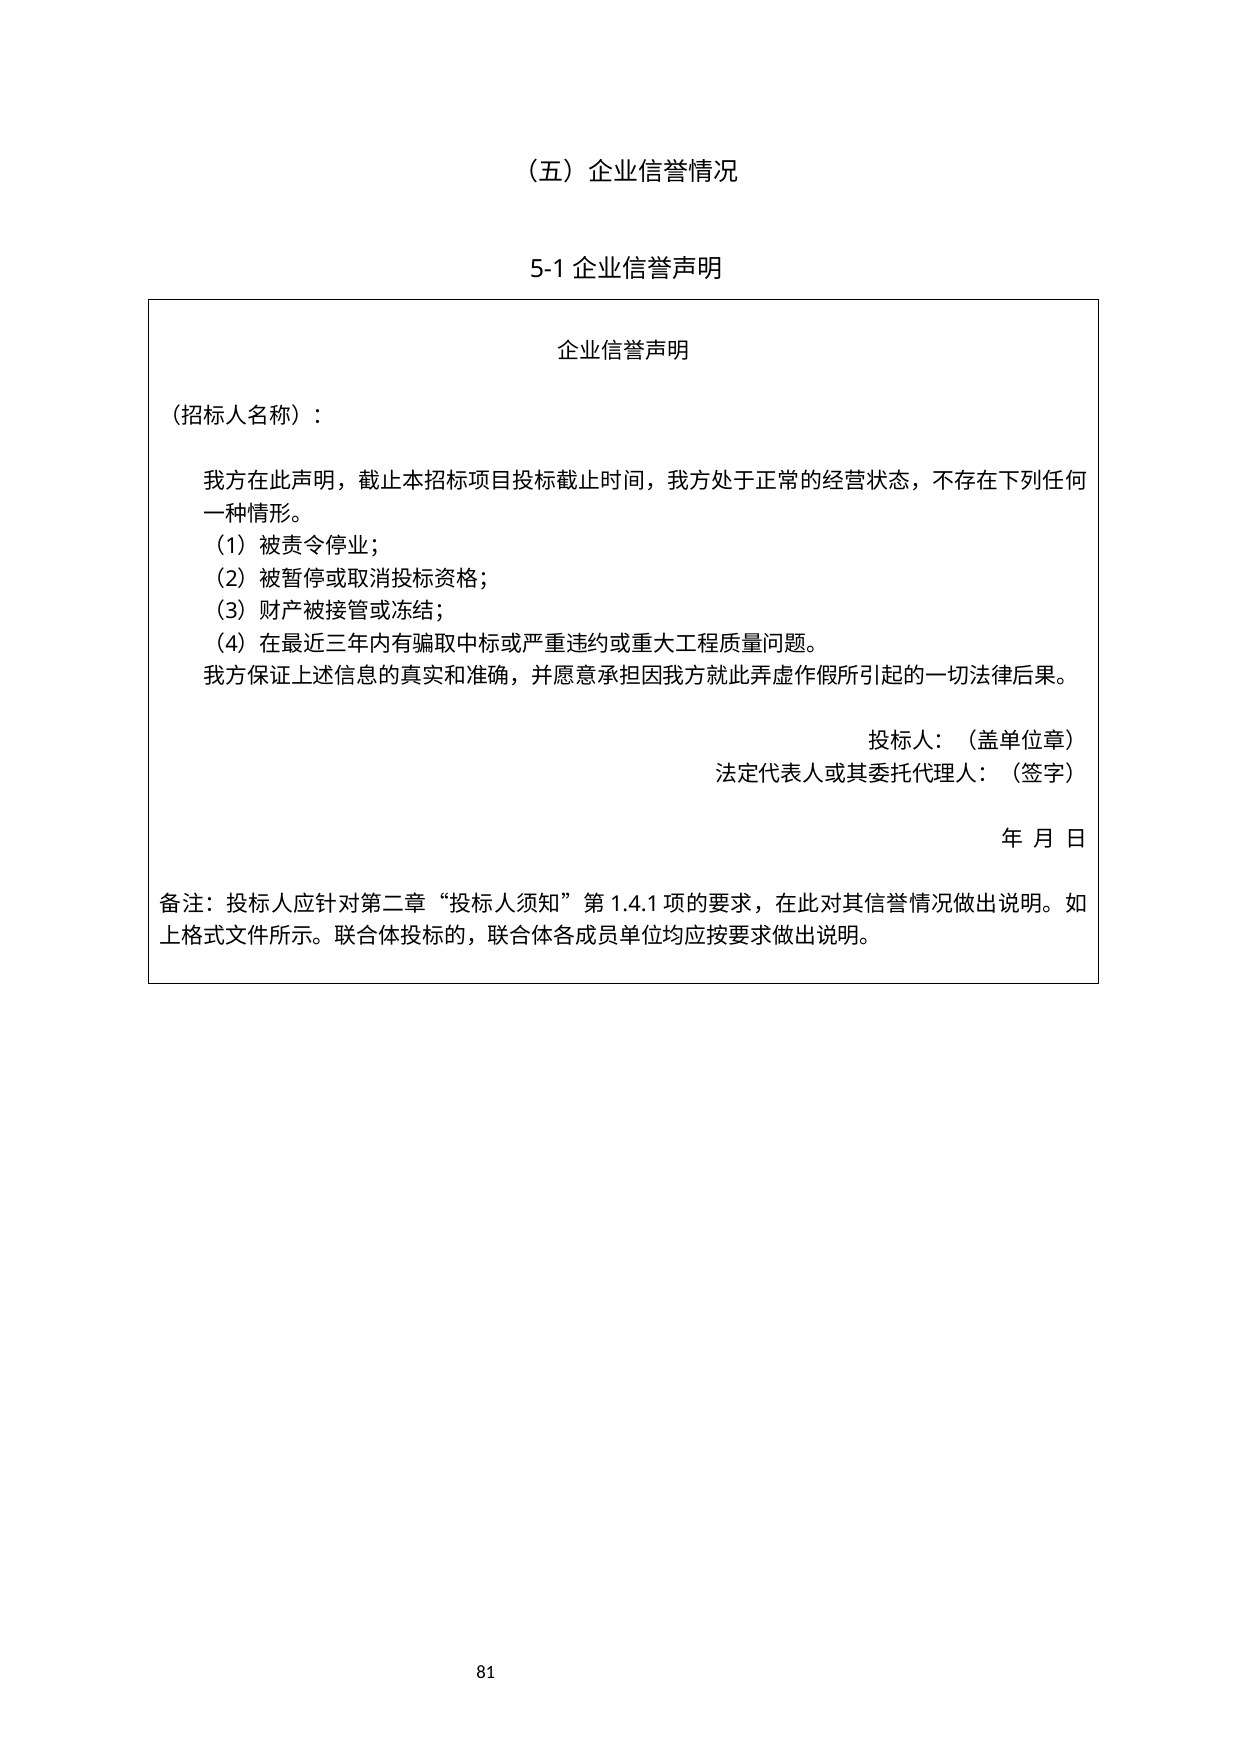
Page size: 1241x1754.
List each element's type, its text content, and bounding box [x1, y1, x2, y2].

list （五）企业信誉情况 [159, 137, 1093, 202]
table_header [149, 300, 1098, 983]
list 5-1 企业信誉声明 [159, 234, 1093, 299]
